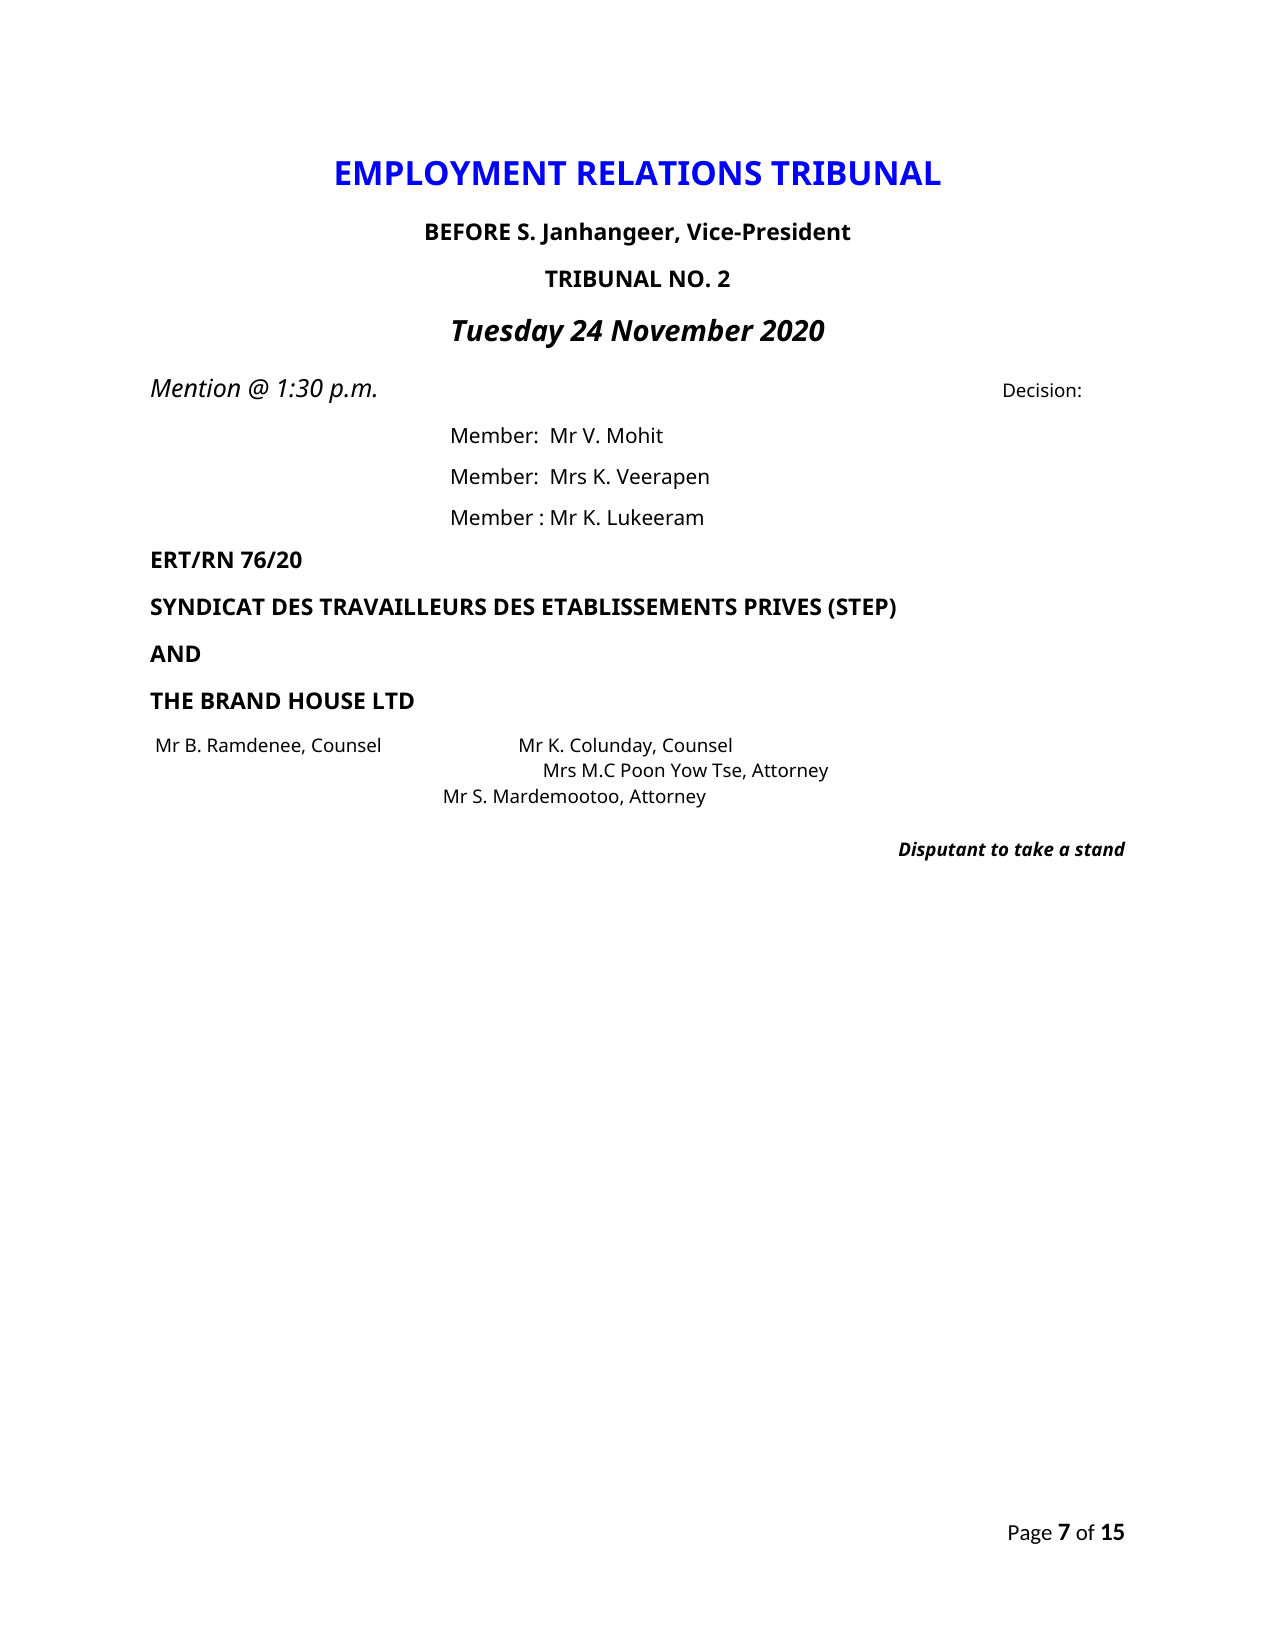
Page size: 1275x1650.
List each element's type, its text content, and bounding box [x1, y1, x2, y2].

text Member: Mrs K. Veerapen [375, 462, 1125, 491]
text Member: Mr V. Mohit [375, 422, 1125, 450]
text Mr S. Mardemootoo, Attorney [150, 783, 1125, 808]
text SYNDICAT DES TRAVAILLEURS DES ETABLISSEMENTS PRIVES (STEP) [150, 591, 1125, 622]
text Member : Mr K. Lukeeram [375, 503, 1125, 532]
text AND [150, 638, 1125, 669]
text Disputant to take a stand [150, 836, 1125, 862]
text Mrs M.C Poon Yow Tse, Attorney [150, 757, 1125, 783]
text EMPLOYMENT RELATIONS TRIBUNAL [150, 150, 1125, 195]
text Mr B. Ramdenee, Counsel Mr K. Colunday, Counsel [150, 732, 1125, 757]
text Mention @ 1:30 p.m. Decision: [150, 371, 1125, 404]
text TRIBUNAL NO. 2 [150, 263, 1125, 294]
text ERT/RN 76/20 [150, 544, 1125, 576]
text THE BRAND HOUSE LTD [150, 685, 1125, 716]
text BEFORE S. Janhangeer, Vice-President [150, 216, 1125, 247]
text Tuesday 24 November 2020 [150, 310, 1125, 350]
